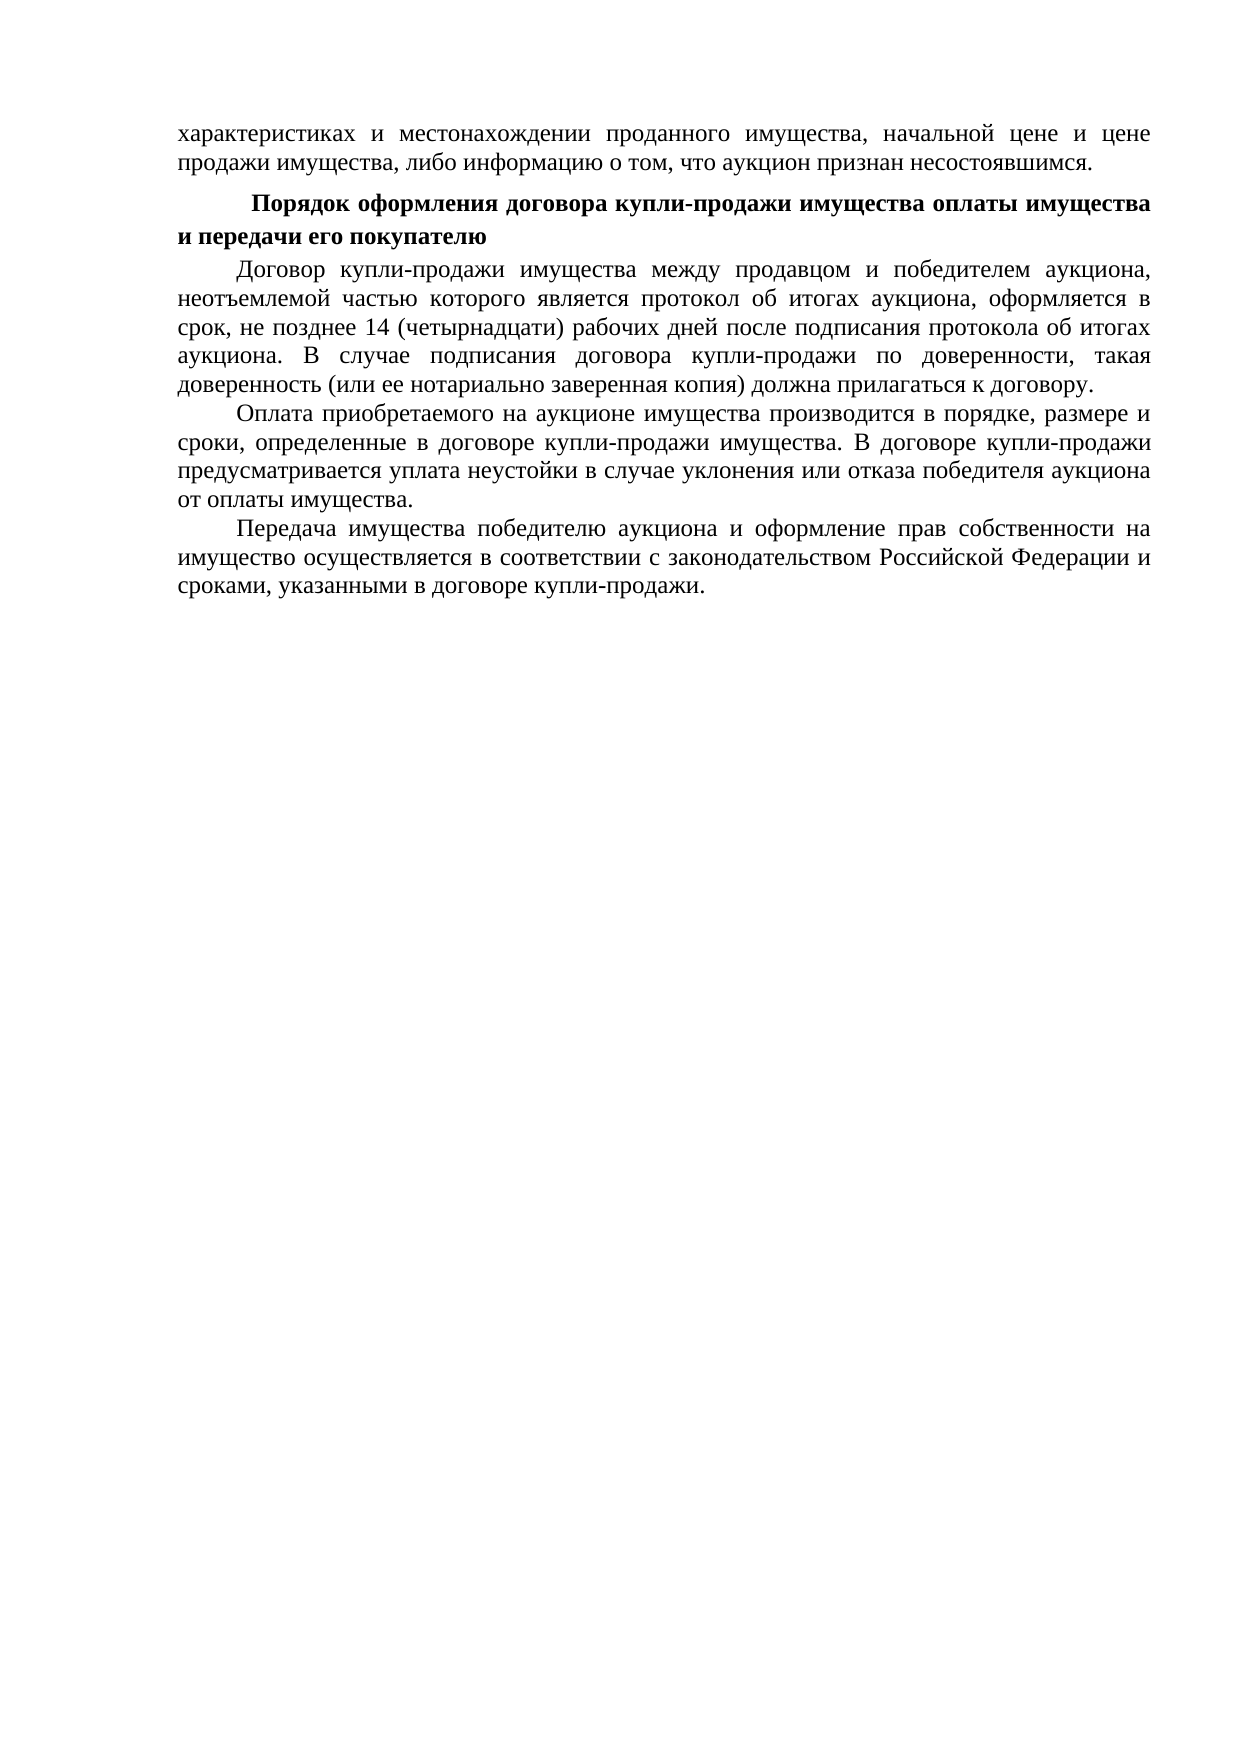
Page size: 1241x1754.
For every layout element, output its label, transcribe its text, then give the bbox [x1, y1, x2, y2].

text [177, 118, 1152, 176]
text Порядок оформления договора купли-продажи имущества оплаты имущества и передачи его покупателю [177, 188, 1152, 250]
text Оплата приобретаемого на аукционе имущества производится в порядке, размере и сроки, определенные в договоре купли-продажи имущества. В договоре купли-продажи предусматривается уплата неустойки в случае уклонения или отказа победителя аукциона от оплаты имущества. [177, 398, 1152, 513]
text Договор купли-продажи имущества между продавцом и победителем аукциона, неотъемлемой частью которого является протокол об итогах аукциона, оформляется в срок, не позднее 14 (четырнадцати) рабочих дней после подписания протокола об итогах аукциона. В случае подписания договора купли-продажи по доверенности, такая доверенность (или ее нотариально заверенная копия) должна прилагаться к договору. [177, 254, 1152, 398]
text Передача имущества победителю аукциона и оформление прав собственности на имущество осуществляется в соответствии с законодательством Российской Федерации и сроками, указанными в договоре купли-продажи. [177, 513, 1152, 599]
